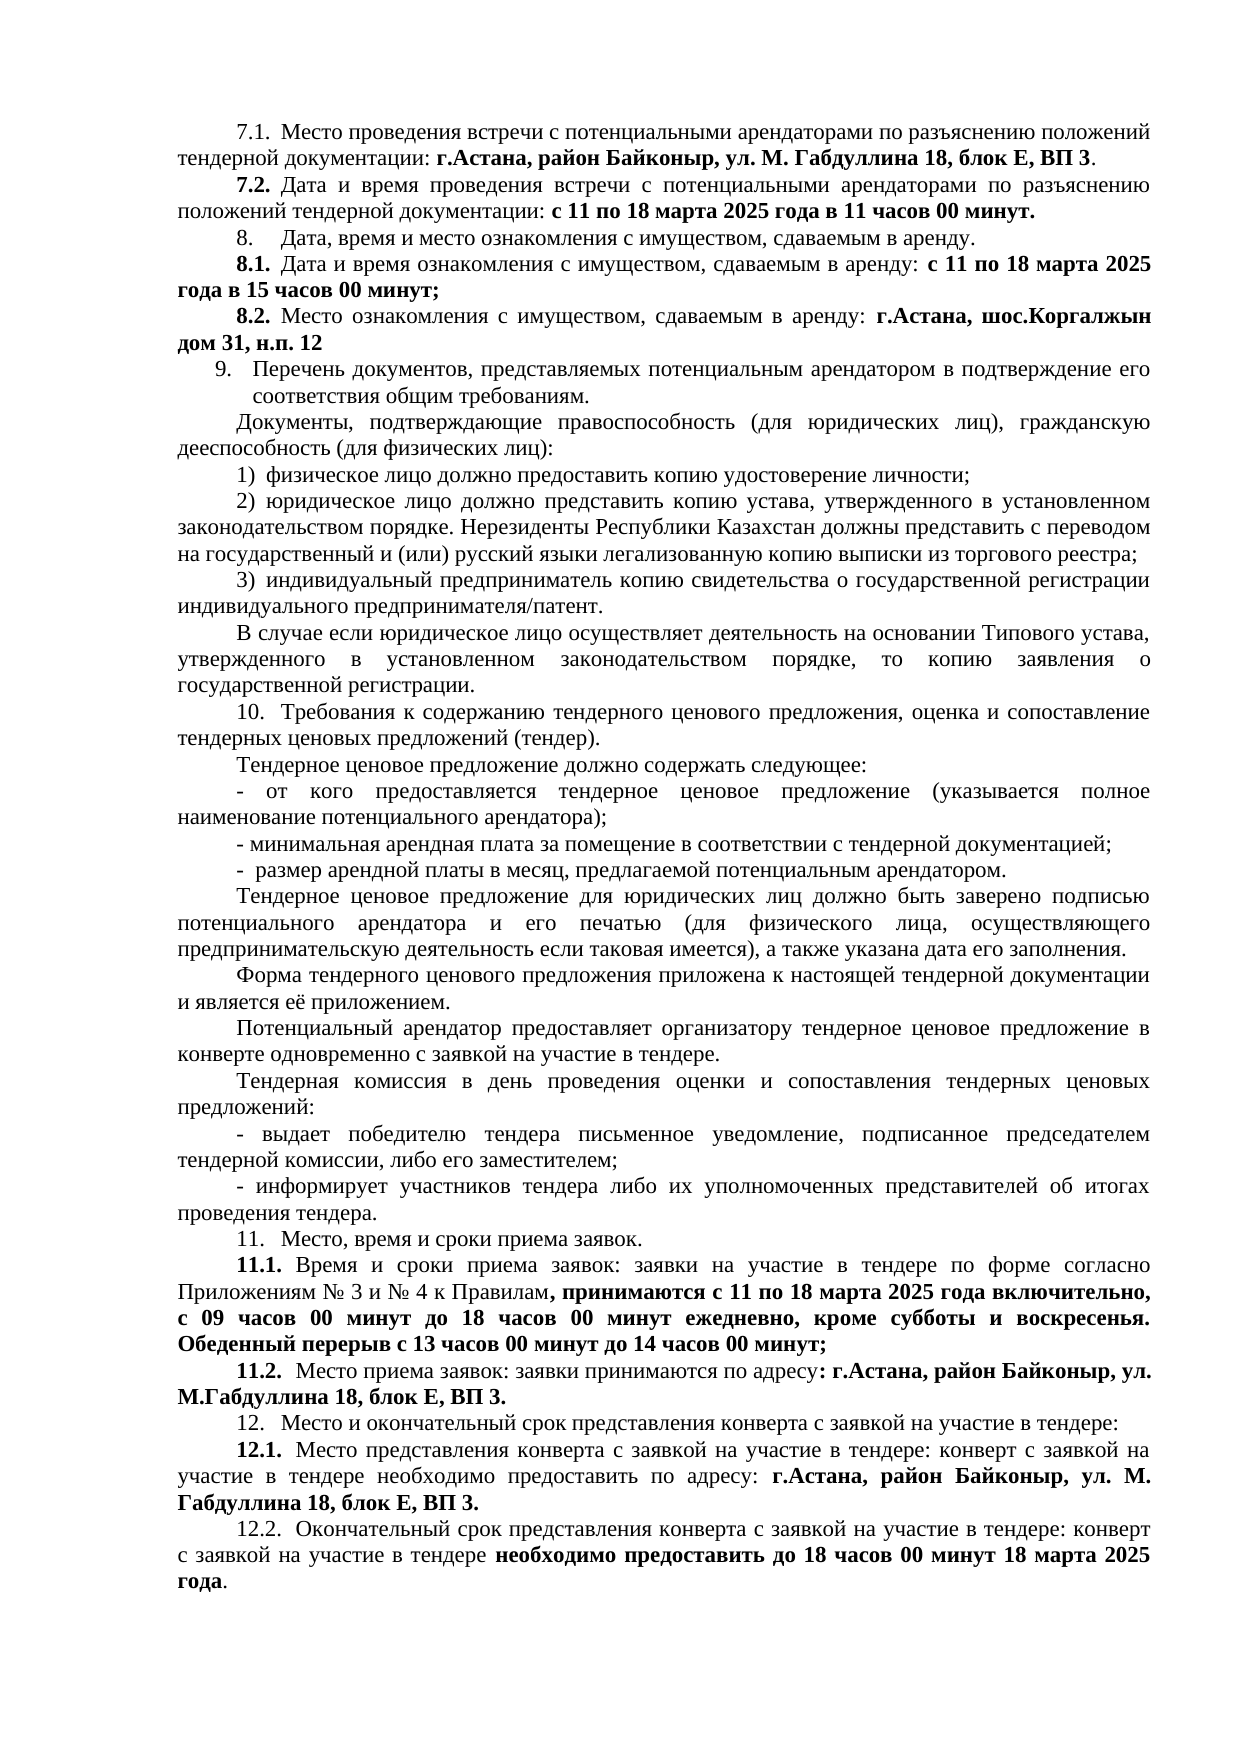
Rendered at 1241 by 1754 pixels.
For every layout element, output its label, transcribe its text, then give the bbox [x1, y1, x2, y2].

text - размер арендной платы в месяц, предлагаемой потенциальным арендатором. [177, 856, 1152, 882]
list Дата и время проведения встречи с потенциальными арендаторами по разъяснению положений тендерной документации: с 11 по 18 марта 2025 года в 11 часов 00 минут. [177, 171, 1152, 223]
text - минимальная арендная плата за помещение в соответствии с тендерной документацией; [177, 830, 1152, 856]
text - информирует участников тендера либо их уполномоченных представителей об итогах проведения тендера. [177, 1172, 1152, 1225]
list Место проведения встречи с потенциальными арендаторами по разъяснению положений тендерной документации: г.Астана, район Байконыр, ул. М. Габдуллина 18, блок Е, ВП 3. [177, 118, 1152, 171]
text - выдает победителю тендера письменное уведомление, подписанное председателем тендерной комиссии, либо его заместителем; [177, 1119, 1152, 1172]
list физическое лицо должно предоставить копию удостоверение личности; [177, 461, 1152, 487]
text Тендерное ценовое предложение должно содержать следующее: [177, 751, 1152, 777]
list индивидуальный предприниматель копию свидетельства о государственной регистрации индивидуального предпринимателя/патент. [177, 566, 1152, 619]
text Тендерная комиссия в день проведения оценки и сопоставления тендерных ценовых предложений: [177, 1067, 1152, 1119]
list Место приема заявок: заявки принимаются по адресу: г.Астана, район Байконыр, ул. М.Габдуллина 18, блок Е, ВП 3. [177, 1357, 1152, 1409]
text 10. Требования к содержанию тендерного ценового предложения, оценка и сопоставление тендерных ценовых предложений (тендер). [177, 698, 1152, 751]
list Дата и время ознакомления с имуществом, сдаваемым в аренду: с 11 по 18 марта 2025 года в 15 часов 00 минут; [177, 250, 1152, 303]
text В случае если юридическое лицо осуществляет деятельность на основании Типового устава, утвержденного в установленном законодательством порядке, то копию заявления о государственной регистрации. [177, 619, 1152, 698]
list Место представления конверта с заявкой на участие в тендере: конверт с заявкой на участие в тендере необходимо предоставить по адресу: г.Астана, район Байконыр, ул. М. Габдуллина 18, блок Е, ВП 3. [177, 1436, 1152, 1515]
list Дата, время и место ознакомления с имуществом, сдаваемым в аренду. [177, 223, 1152, 250]
text Документы, подтверждающие правоспособность (для юридических лиц), гражданскую дееспособность (для физических лиц): [177, 408, 1152, 461]
list юридическое лицо должно представить копию устава, утвержденного в установленном законодательством порядке. Нерезиденты Республики Казахстан должны представить с переводом на государственный и (или) русский языки легализованную копию выписки из торгового реестра; [177, 487, 1152, 566]
text Потенциальный арендатор предоставляет организатору тендерное ценовое предложение в конверте одновременно с заявкой на участие в тендере. [177, 1014, 1152, 1067]
text - от кого предоставляется тендерное ценовое предложение (указывается полное наименование потенциального арендатора); [177, 777, 1152, 830]
list Место, время и сроки приема заявок. [177, 1225, 1152, 1251]
text Тендерное ценовое предложение для юридических лиц должно быть заверено подписью потенциального арендатора и его печатью (для физического лица, осуществляющего предпринимательскую деятельность если таковая имеется), а также указана дата его заполнения. [177, 882, 1152, 961]
list Перечень документов, представляемых потенциальным арендатором в подтверждение его соответствия общим требованиям. [215, 355, 1152, 408]
list Время и сроки приема заявок: заявки на участие в тендере по форме согласно Приложениям № 3 и № 4 к Правилам, принимаются с 11 по 18 марта 2025 года включительно, с 09 часов 00 минут до 18 часов 00 минут ежедневно, кроме субботы и воскресенья. Обеденный перерыв с 13 часов 00 минут до 14 часов 00 минут; [177, 1251, 1152, 1357]
list Окончательный срок представления конверта с заявкой на участие в тендере: конверт с заявкой на участие в тендере необходимо предоставить до 18 часов 00 минут 18 марта 2025 года. [177, 1515, 1152, 1594]
list Место и окончательный срок представления конверта с заявкой на участие в тендере: [177, 1409, 1152, 1436]
text Форма тендерного ценового предложения приложена к настоящей тендерной документации и является её приложением. [177, 961, 1152, 1014]
list Место ознакомления с имуществом, сдаваемым в аренду: г.Астана, шос.Коргалжын дом 31, н.п. 12 [177, 303, 1152, 355]
